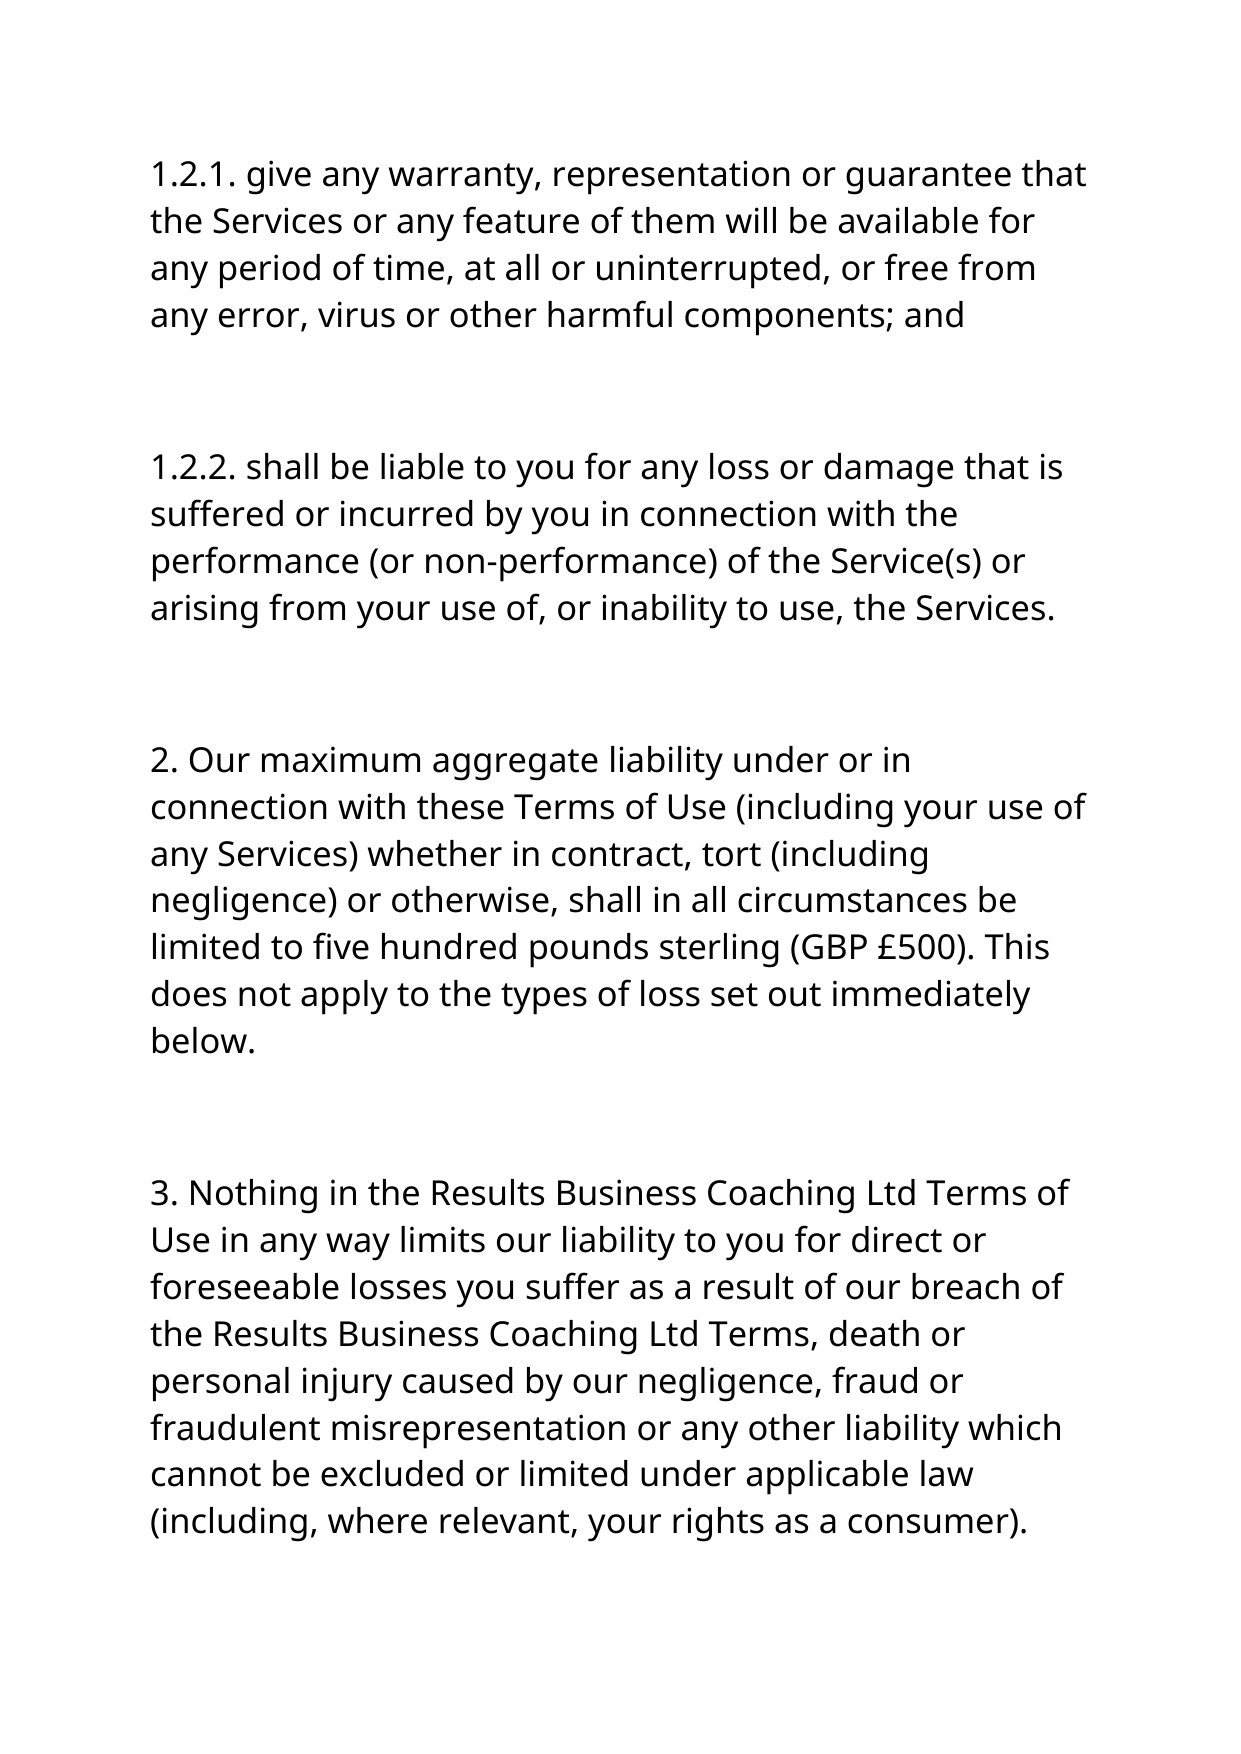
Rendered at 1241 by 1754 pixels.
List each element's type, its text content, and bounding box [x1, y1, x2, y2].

text 3. Nothing in the Results Business Coaching Ltd Terms of Use in any way limits our liability to you for direct or foreseeable losses you suffer as a result of our breach of the Results Business Coaching Ltd Terms, death or personal injury caused by our negligence, fraud or fraudulent misrepresentation or any other liability which cannot be excluded or limited under applicable law (including, where relevant, your rights as a consumer). [150, 1169, 1090, 1544]
text 2. Our maximum aggregate liability under or in connection with these Terms of Use (including your use of any Services) whether in contract, tort (including negligence) or otherwise, shall in all circumstances be limited to five hundred pounds sterling (GBP £500). This does not apply to the types of loss set out immediately below. [150, 735, 1090, 1063]
text 1.2.1. give any warranty, representation or guarantee that the Services or any feature of them will be available for any period of time, at all or uninterrupted, or free from any error, virus or other harmful components; and [150, 150, 1090, 337]
text 1.2.2. shall be liable to you for any loss or damage that is suffered or incurred by you in connection with the performance (or non-performance) of the Service(s) or arising from your use of, or inability to use, the Services. [150, 443, 1090, 630]
